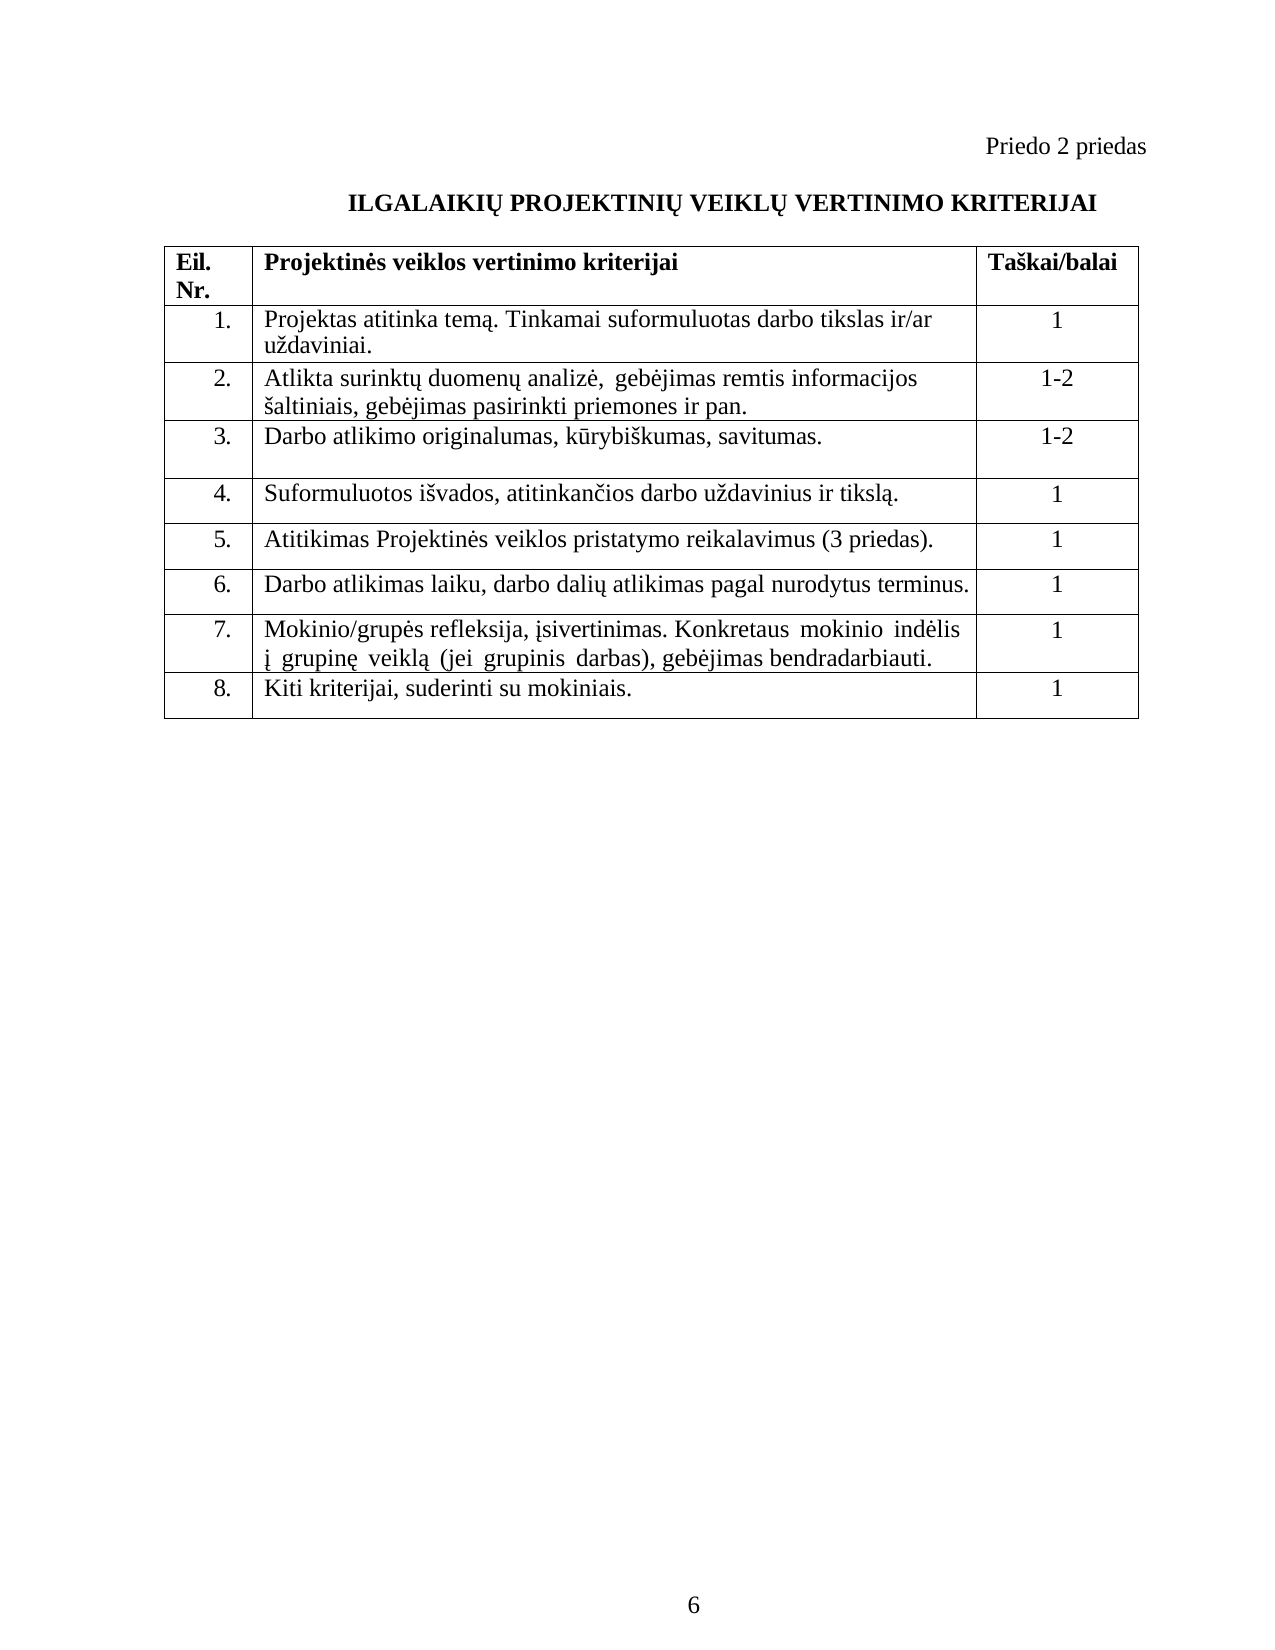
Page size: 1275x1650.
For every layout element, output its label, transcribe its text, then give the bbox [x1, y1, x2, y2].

table_header Eil. Nr. [165, 247, 252, 304]
table_cell Atlikta surinktų duomenų analizė, gebėjimas remtis informacijos šaltiniais, gebėjimas pasirinkti priemones ir pan. [253, 363, 976, 420]
table_cell 3. [165, 421, 252, 478]
table_cell Projektas atitinka temą. Tinkamai suformuluotas darbo tikslas ir/ar uždaviniai. [253, 306, 976, 362]
table_cell 1 [977, 479, 1138, 523]
table_cell Atitikimas Projektinės veiklos pristatymo reikalavimus (3 priedas). [253, 524, 976, 568]
table_header Projektinės veiklos vertinimo kriterijai [253, 247, 976, 304]
table_cell 4. [165, 479, 252, 523]
table_cell 1 [977, 615, 1138, 672]
table_cell Kiti kriterijai, suderinti su mokiniais. [253, 673, 976, 718]
table_cell Mokinio/grupės refleksija, įsivertinimas. Konkretaus mokinio indėlis į grupinę veiklą (jei grupinis darbas), gebėjimas bendradarbiauti. [253, 615, 976, 672]
table_cell 1-2 [977, 421, 1138, 478]
table_cell 1-2 [977, 363, 1138, 420]
table_cell 5. [165, 524, 252, 568]
table_header Taškai/balai [977, 247, 1138, 304]
table_cell 7. [165, 615, 252, 672]
table_cell 1 [977, 570, 1138, 614]
table_cell 2. [165, 363, 252, 420]
table_cell 1 [977, 673, 1138, 718]
table_cell Suformuluotos išvados, atitinkančios darbo uždavinius ir tikslą. [253, 479, 976, 523]
table_cell 1 [977, 306, 1138, 362]
text ILGALAIKIŲ PROJEKTINIŲ VEIKLŲ VERTINIMO KRITERIJAI [348, 188, 1237, 217]
table_cell 8. [165, 673, 252, 718]
text Priedo 2 priedas [150, 131, 1147, 159]
table_cell Darbo atlikimo originalumas, kūrybiškumas, savitumas. [253, 421, 976, 478]
table_cell 6. [165, 570, 252, 614]
table_cell 1. [165, 306, 252, 362]
table_cell 1 [977, 524, 1138, 568]
table_cell Darbo atlikimas laiku, darbo dalių atlikimas pagal nurodytus terminus. [253, 570, 976, 614]
